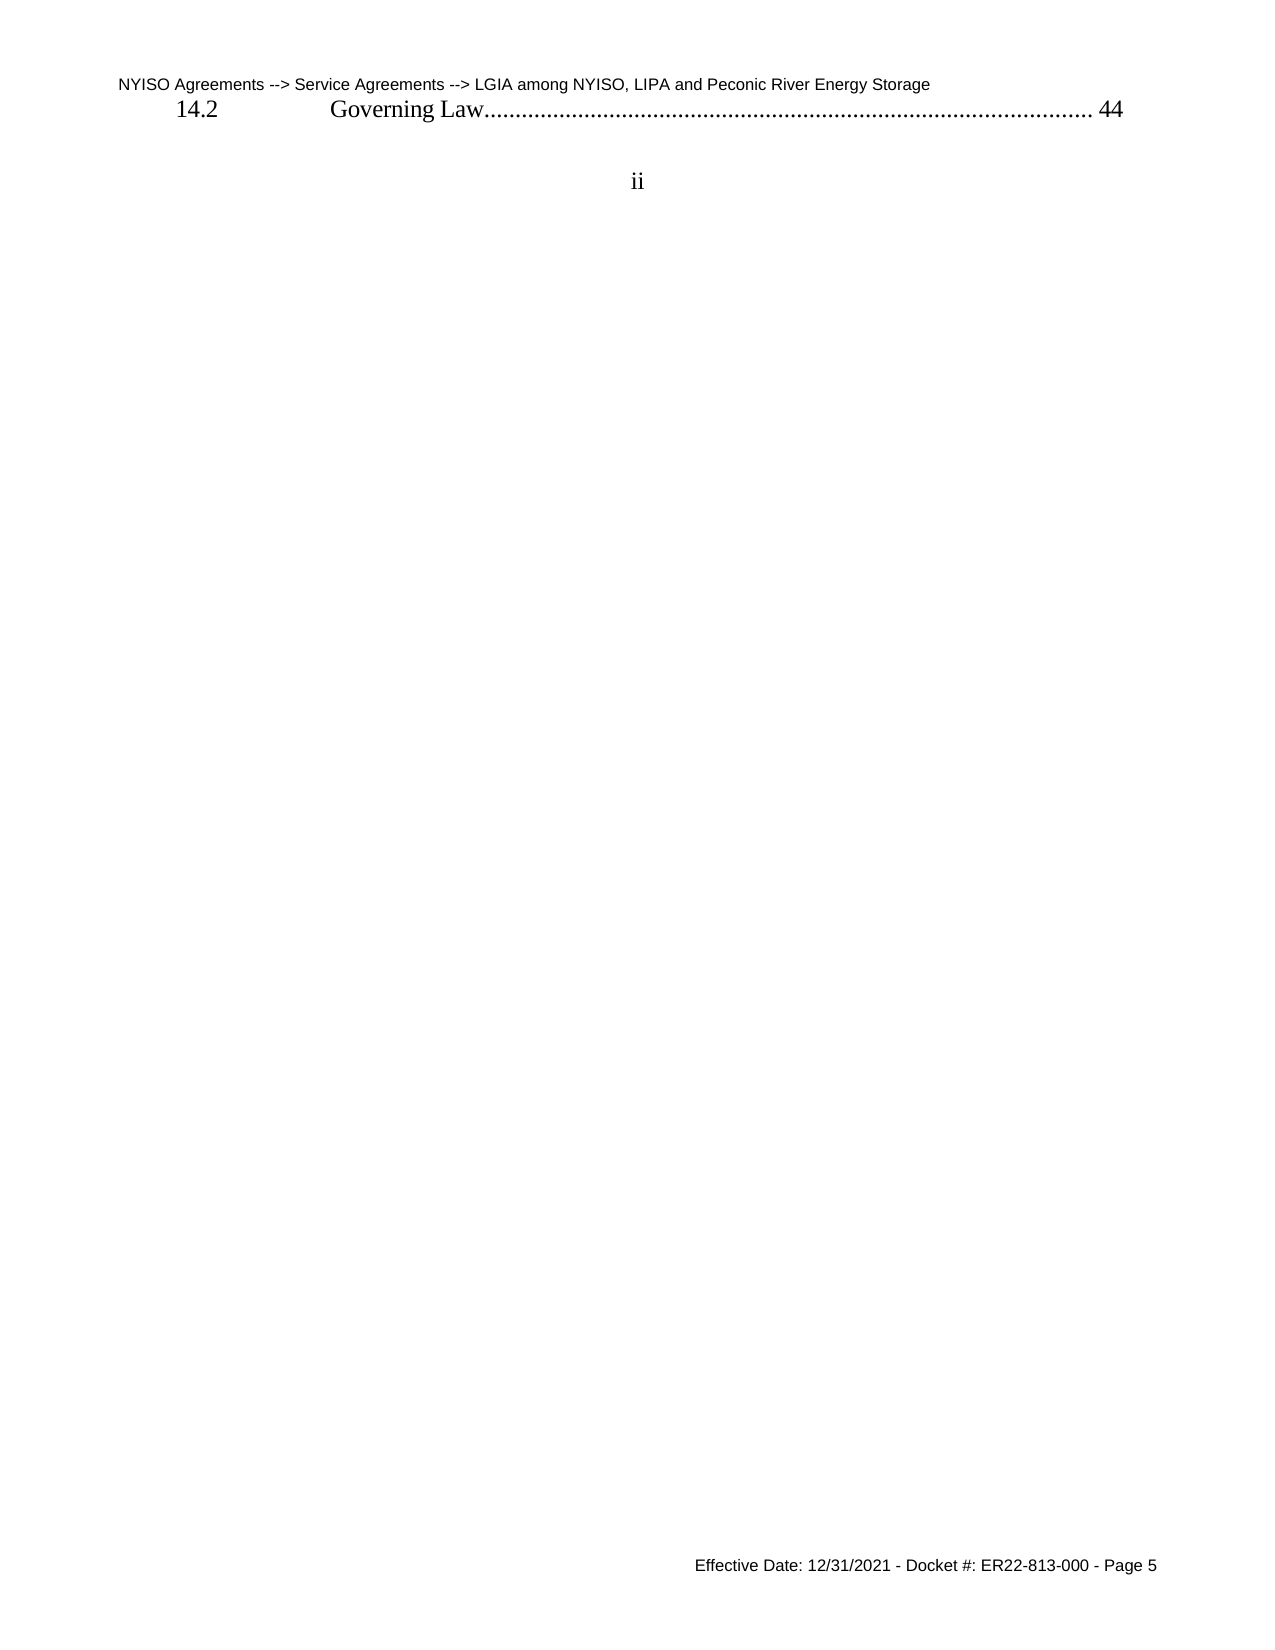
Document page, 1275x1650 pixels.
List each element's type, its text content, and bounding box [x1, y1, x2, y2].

text 14.2 Governing Law 44 [150, 94, 1275, 123]
text ii [631, 167, 1275, 195]
